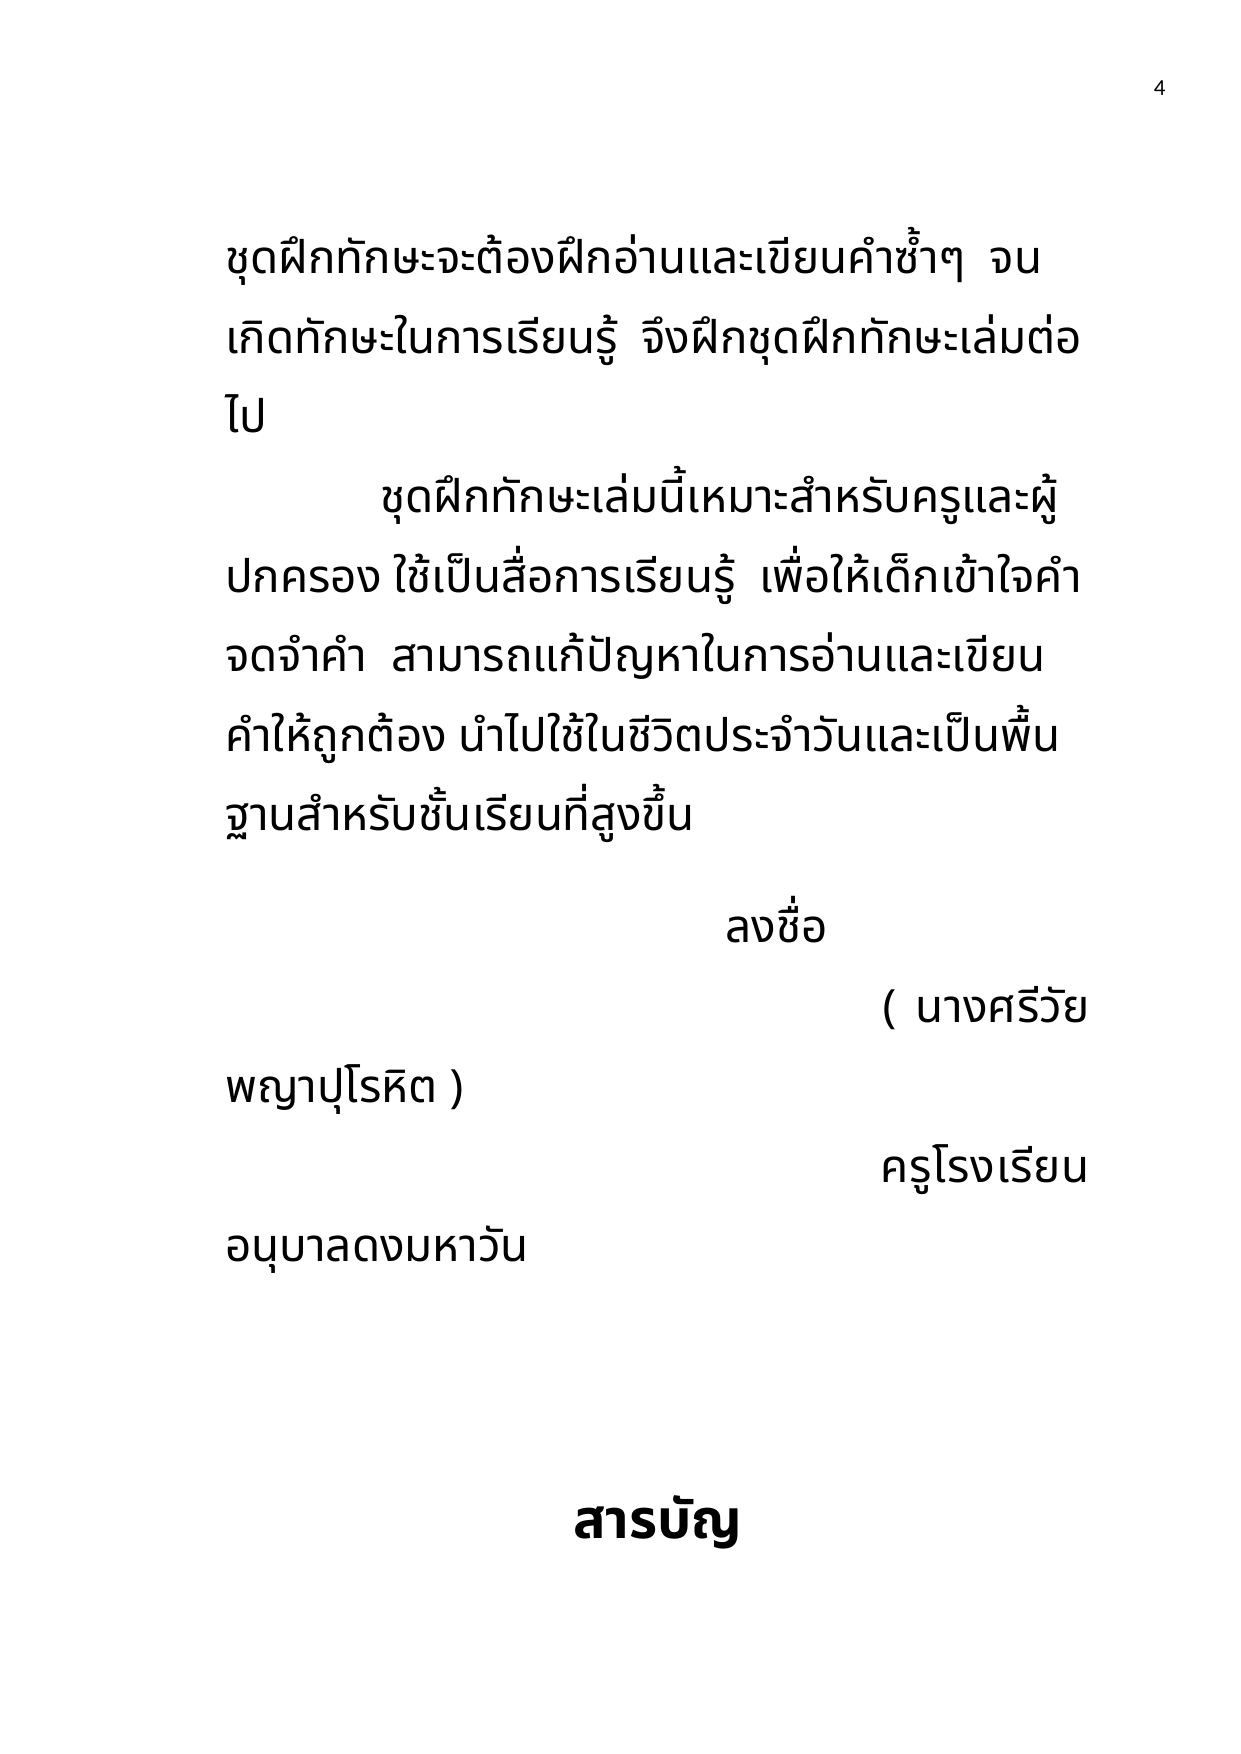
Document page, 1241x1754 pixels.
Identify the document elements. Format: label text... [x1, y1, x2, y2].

text ลงชื่อ [225, 894, 1090, 963]
text ชุดฝึกทักษะเล่มนี้เหมาะสำหรับครูและผู้ปกครอง ใช้เป็นสื่อการเรียนรู้ เพื่อให้เด็กเข้าใจคำ จดจำคำ สามารถแก้ปัญหาในการอ่านและเขียนคำให้ถูกต้อง นำไปใช้ในชีวิตประจำวันและเป็นพื้นฐานสำหรับชั้นเรียนที่สูงขึ้น [225, 464, 1090, 851]
text ครูโรงเรียนอนุบาลดงมหาวัน [225, 1133, 1090, 1282]
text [225, 225, 1090, 453]
text สารบัญ [225, 1481, 1090, 1563]
text ( นางศรีวัย พญาปุโรหิต ) [225, 973, 1090, 1123]
